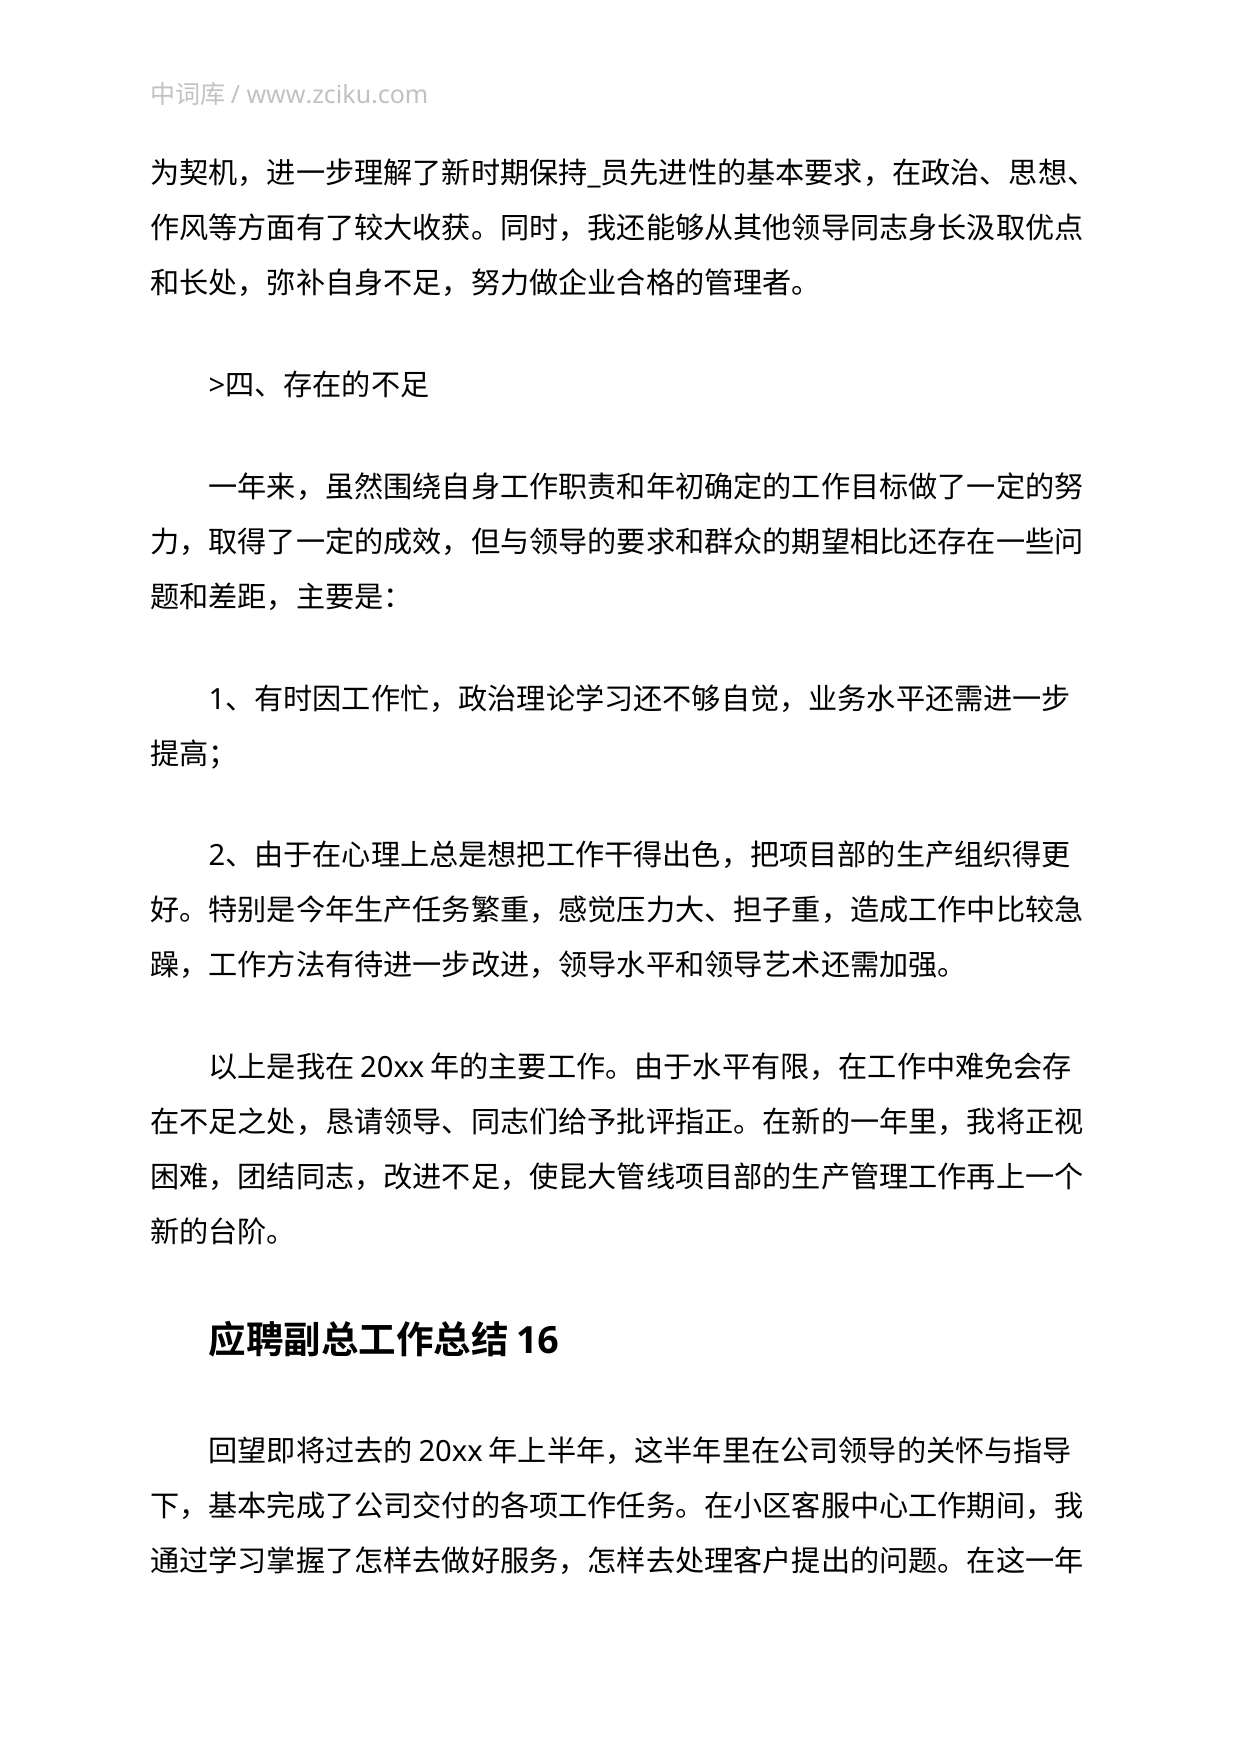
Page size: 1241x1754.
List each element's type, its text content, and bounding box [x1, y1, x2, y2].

text 应聘副总工作总结16 [150, 1310, 1090, 1365]
text 以上是我在20xx年的主要工作。由于水平有限，在工作中难免会存在不足之处，恳请领导、同志们给予批评指正。在新的一年里，我将正视困难，团结同志，改进不足，使昆大管线项目部的生产管理工作再上一个新的台阶。 [150, 1044, 1090, 1251]
text 一年来，虽然围绕自身工作职责和年初确定的工作目标做了一定的努力，取得了一定的成效，但与领导的要求和群众的期望相比还存在一些问题和差距，主要是： [150, 464, 1090, 616]
text >四、存在的不足 [150, 362, 1090, 404]
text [150, 1428, 1090, 1580]
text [150, 150, 1090, 302]
text 2、由于在心理上总是想把工作干得出色，把项目部的生产组织得更好。特别是今年生产任务繁重，感觉压力大、担子重，造成工作中比较急躁，工作方法有待进一步改进，领导水平和领导艺术还需加强。 [150, 832, 1090, 984]
text 1、有时因工作忙，政治理论学习还不够自觉，业务水平还需进一步提高； [150, 675, 1090, 772]
